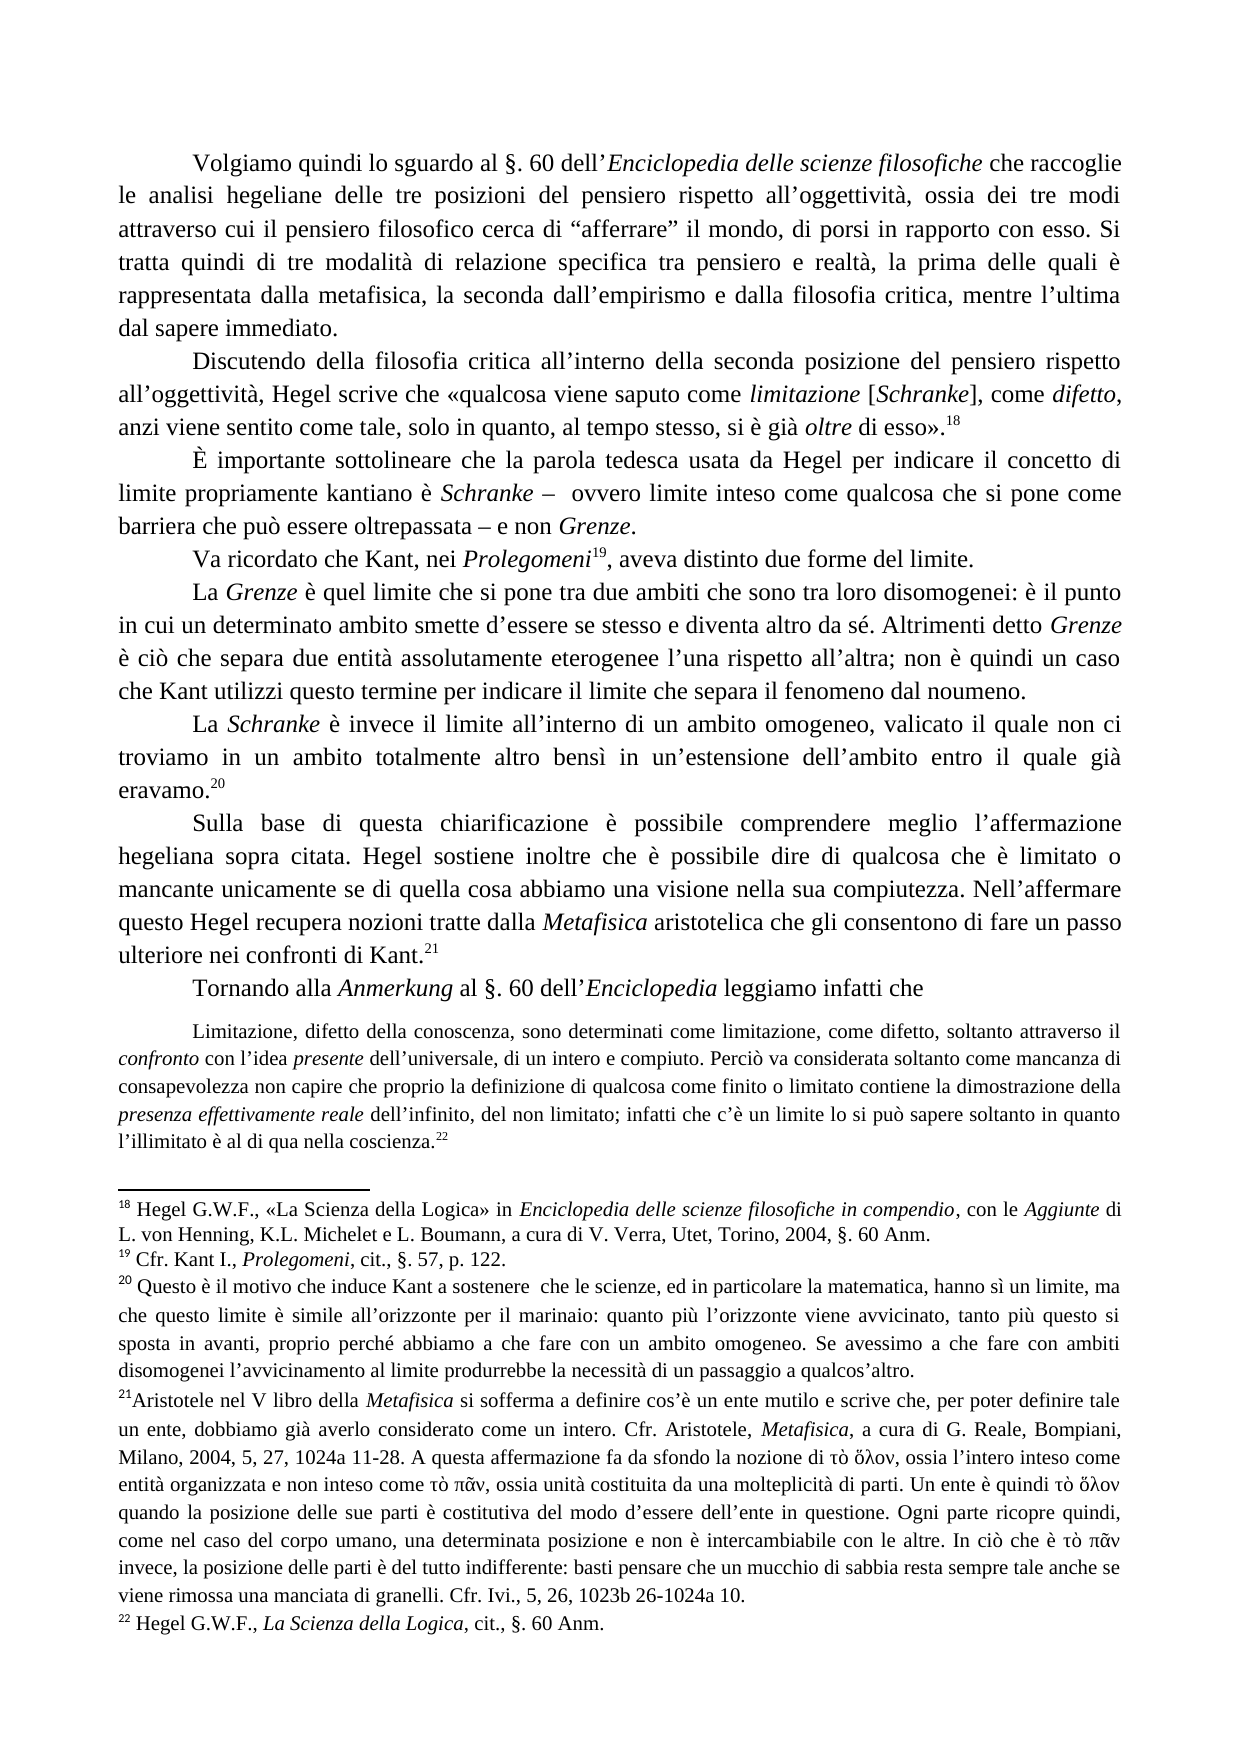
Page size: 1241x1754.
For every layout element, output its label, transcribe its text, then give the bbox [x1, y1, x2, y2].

text Volgiamo quindi lo sguardo al §. 60 dell’Enciclopedia delle scienze filosofiche che raccoglie le analisi hegeliane delle tre posizioni del pensiero rispetto all’oggettività, ossia dei tre modi attraverso cui il pensiero filosofico cerca di “afferrare” il mondo, di porsi in rapporto con esso. Si tratta quindi di tre modalità di relazione specifica tra pensiero e realtà, la prima delle quali è rappresentata dalla metafisica, la seconda dall’empirismo e dalla filosofia critica, mentre l’ultima dal sapere immediato. [118, 148, 1122, 341]
text Va ricordato che Kant, nei Prolegomeni, aveva distinto due forme del limite. [118, 544, 1122, 573]
text La Grenze è quel limite che si pone tra due ambiti che sono tra loro disomogenei: è il punto in cui un determinato ambito smette d’essere se stesso e diventa altro da sé. Altrimenti detto Grenze è ciò che separa due entità assolutamente eterogenee l’una rispetto all’altra; non è quindi un caso che Kant utilizzi questo termine per indicare il limite che separa il fenomeno dal noumeno. [118, 577, 1122, 705]
text Sulla base di questa chiarificazione è possibile comprendere meglio l’affermazione hegeliana sopra citata. Hegel sostiene inoltre che è possibile dire di qualcosa che è limitato o mancante unicamente se di quella cosa abbiamo una visione nella sua compiutezza. Nell’affermare questo Hegel recupera nozioni tratte dalla Metafisica aristotelica che gli consentono di fare un passo ulteriore nei confronti di Kant. [118, 808, 1122, 969]
text Discutendo della filosofia critica all’interno della seconda posizione del pensiero rispetto all’oggettività, Hegel scrive che «qualcosa viene saputo come limitazione [Schranke], come difetto, anzi viene sentito come tale, solo in quanto, al tempo stesso, si è già oltre di esso». [118, 346, 1122, 441]
text Tornando alla Anmerkung al §. 60 dell’Enciclopedia leggiamo infatti che [118, 973, 1122, 1002]
text La Schranke è invece il limite all’interno di un ambito omogeneo, valicato il quale non ci troviamo in un ambito totalmente altro bensì in un’estensione dell’ambito entro il quale già eravamo. [118, 709, 1122, 804]
text Limitazione, difetto della conoscenza, sono determinati come limitazione, come difetto, soltanto attraverso il confronto con l’idea presente dell’universale, di un intero e compiuto. Perciò va considerata soltanto come mancanza di consapevolezza non capire che proprio la definizione di qualcosa come finito o limitato contiene la dimostrazione della presenza effettivamente reale dell’infinito, del non limitato; infatti che c’è un limite lo si può sapere soltanto in quanto l’illimitato è al di qua nella coscienza. [118, 1019, 1122, 1153]
text È importante sottolineare che la parola tedesca usata da Hegel per indicare il concetto di limite propriamente kantiano è Schranke – ovvero limite inteso come qualcosa che si pone come barriera che può essere oltrepassata – e non Grenze. [118, 445, 1122, 539]
